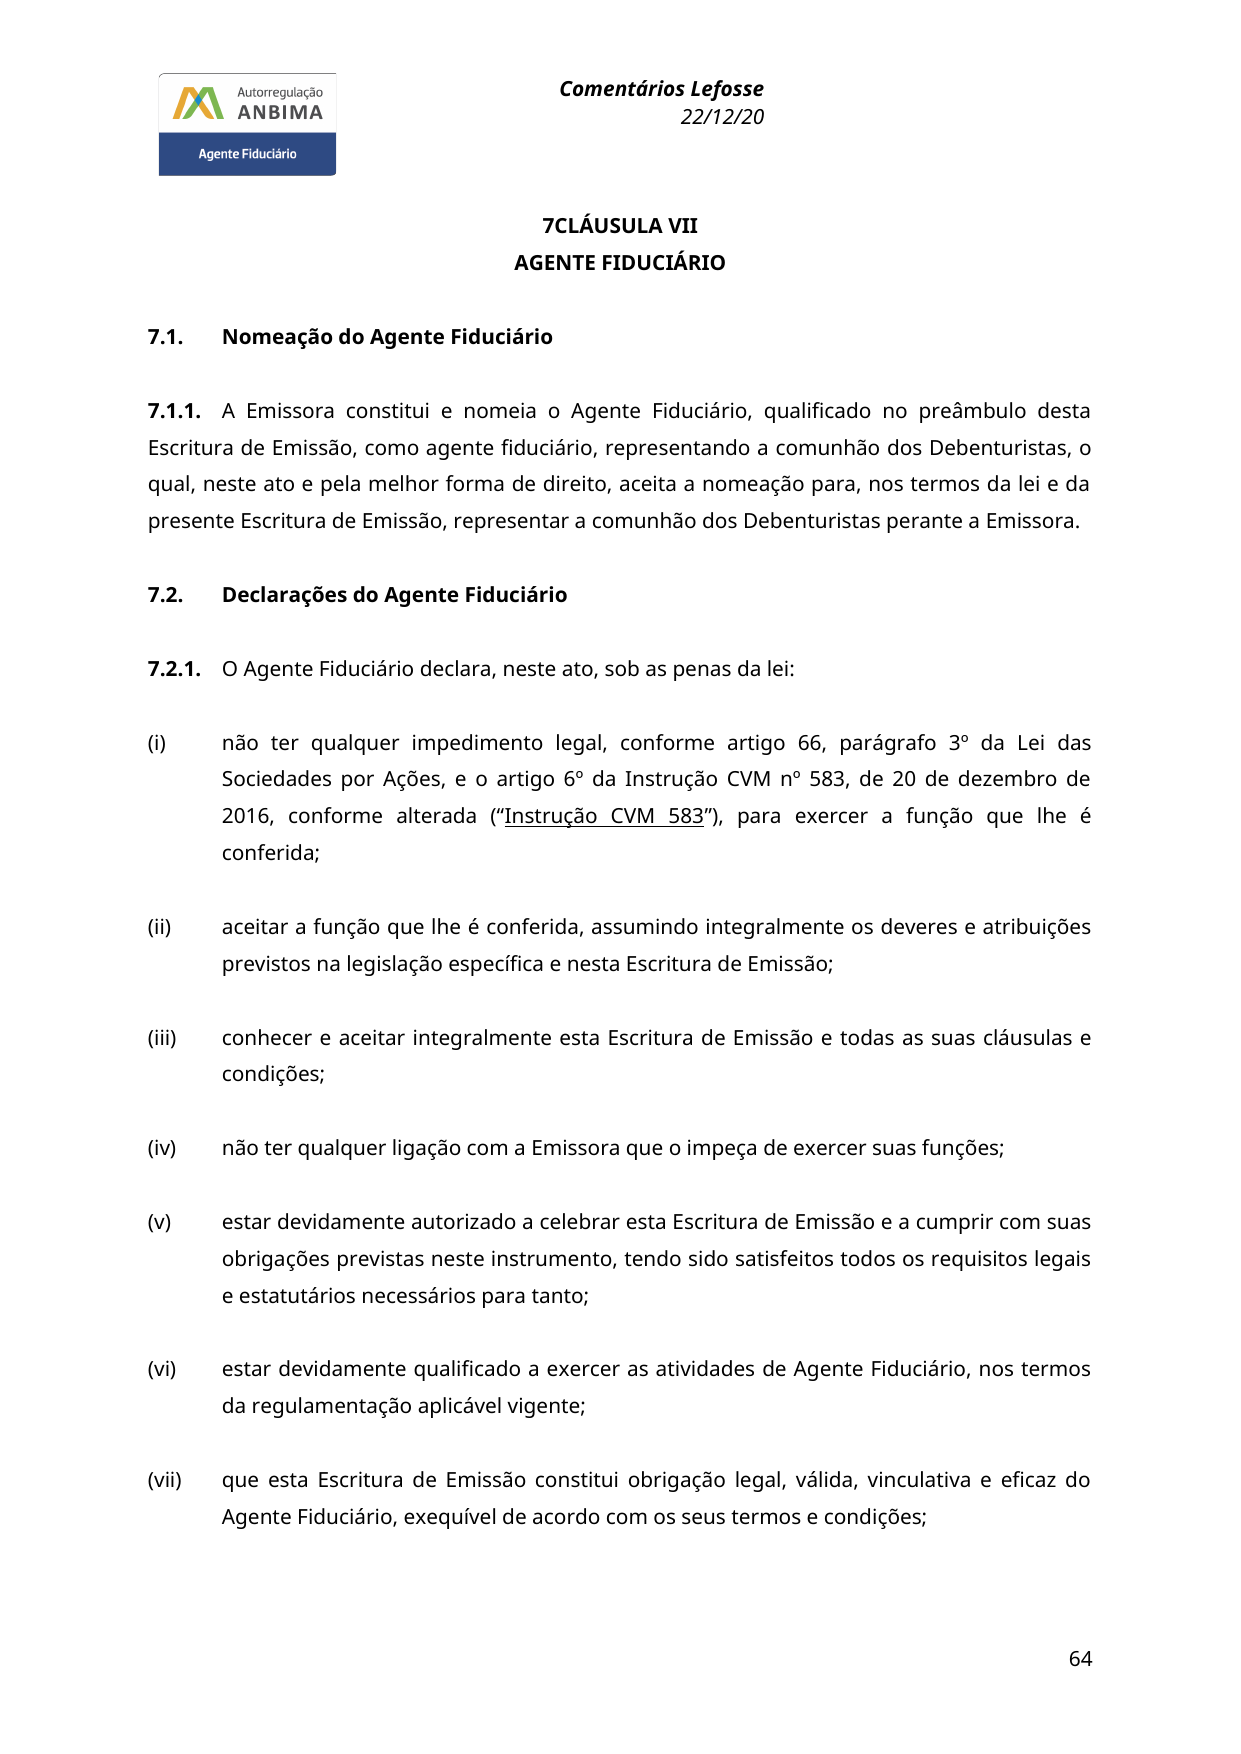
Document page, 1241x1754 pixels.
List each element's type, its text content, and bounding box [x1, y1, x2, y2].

text CLÁUSULA VII AGENTE FIDUCIÁRIO [148, 211, 1092, 277]
list aceitar a função que lhe é conferida, assumindo integralmente os deveres e atribuições previstos na legislação específica e nesta Escritura de Emissão; [148, 912, 1092, 977]
list que esta Escritura de Emissão constitui obrigação legal, válida, vinculativa e eficaz do Agente Fiduciário, exequível de acordo com os seus termos e condições; [148, 1465, 1092, 1530]
text O Agente Fiduciário declara, neste ato, sob as penas da lei: [148, 654, 1092, 682]
text Declarações do Agente Fiduciário [148, 580, 1092, 608]
list conhecer e aceitar integralmente esta Escritura de Emissão e todas as suas cláusulas e condições; [148, 1023, 1092, 1088]
picture [158, 73, 337, 176]
text A Emissora constitui e nomeia o Agente Fiduciário, qualificado no preâmbulo desta Escritura de Emissão, como agente fiduciário, representando a comunhão dos Debenturistas, o qual, neste ato e pela melhor forma de direito, aceita a nomeação para, nos termos da lei e da presente Escritura de Emissão, representar a comunhão dos Debenturistas perante a Emissora. [148, 396, 1092, 535]
list não ter qualquer impedimento legal, conforme artigo 66, parágrafo 3º da Lei das Sociedades por Ações, e o artigo 6º da Instrução CVM nº 583, de 20 de dezembro de 2016, conforme alterada (“Instrução CVM 583”), para exercer a função que lhe é conferida; [148, 728, 1092, 867]
list estar devidamente autorizado a celebrar esta Escritura de Emissão e a cumprir com suas obrigações previstas neste instrumento, tendo sido satisfeitos todos os requisitos legais e estatutários necessários para tanto; [148, 1207, 1092, 1309]
list estar devidamente qualificado a exercer as atividades de Agente Fiduciário, nos termos da regulamentação aplicável vigente; [148, 1354, 1092, 1420]
text Nomeação do Agente Fiduciário [148, 322, 1092, 350]
list não ter qualquer ligação com a Emissora que o impeça de exercer suas funções; [148, 1133, 1092, 1162]
